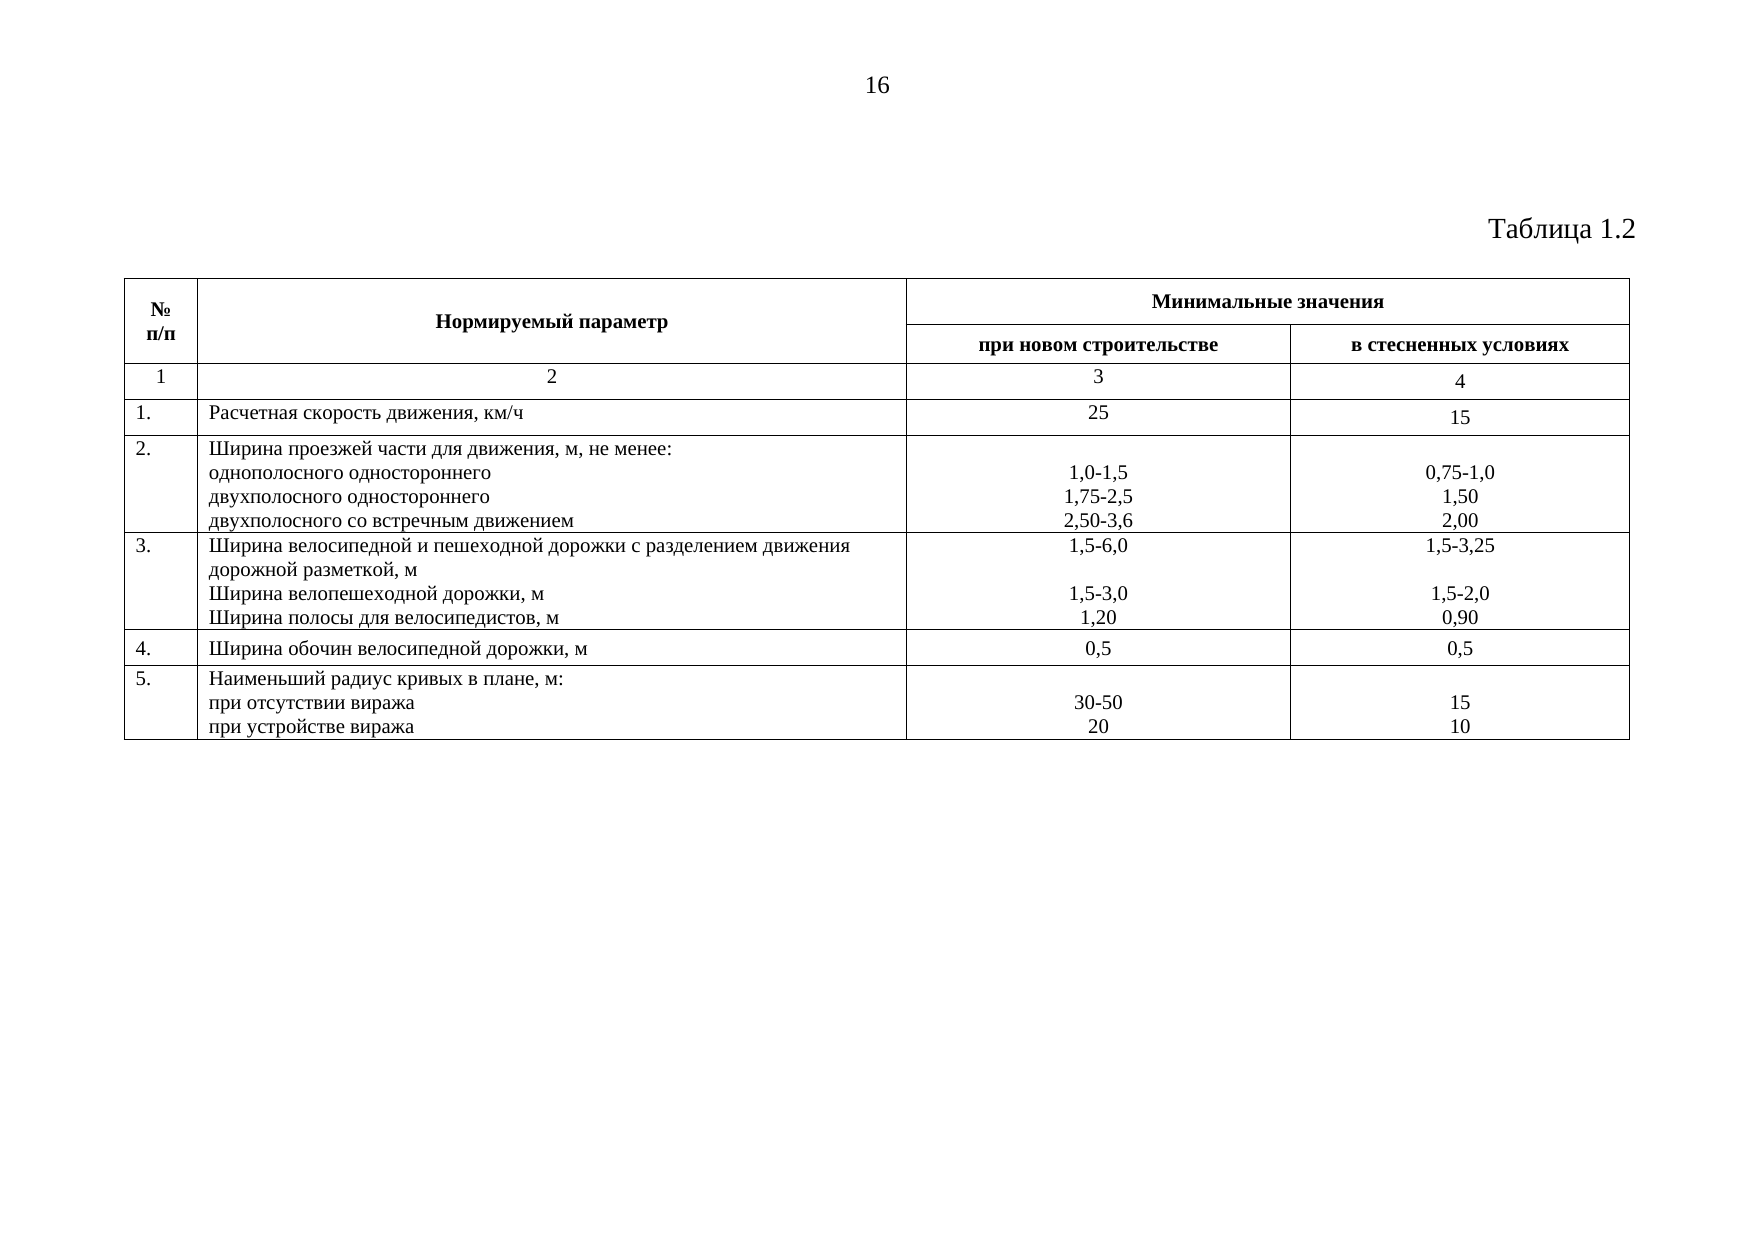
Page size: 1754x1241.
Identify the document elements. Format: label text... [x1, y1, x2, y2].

table_cell 0,5 [1291, 630, 1629, 665]
table_header № п/п [125, 279, 197, 363]
table_cell 4. [125, 630, 197, 665]
table_cell 15 10 [1291, 666, 1629, 738]
table_cell 1. [125, 400, 197, 435]
table_cell 2 [198, 364, 906, 399]
table_cell 1,5-3,25 1,5-2,0 0,90 [1291, 533, 1629, 629]
table_cell 0,75-1,0 1,50 2,00 [1291, 436, 1629, 532]
table_cell Расчетная скорость движения, км/ч [198, 400, 906, 435]
table_header Минимальные значения [907, 279, 1629, 324]
text Таблица 1.2 [118, 211, 1636, 244]
table_cell 4 [1291, 364, 1629, 399]
table_cell в стесненных условиях [1291, 325, 1629, 363]
table_cell 2. [125, 436, 197, 532]
table_cell Ширина велосипедной и пешеходной дорожки с разделением движения дорожной разметкой, м Ширина велопешеходной дорожки, м Ширина полосы для велосипедистов, м [198, 533, 906, 629]
table_cell 1,0-1,5 1,75-2,5 2,50-3,6 [907, 436, 1290, 532]
table_cell 5. [125, 666, 197, 738]
table_cell 30-50 20 [907, 666, 1290, 738]
table_cell 25 [907, 400, 1290, 435]
table_cell 0,5 [907, 630, 1290, 665]
table_header Нормируемый параметр [198, 279, 906, 363]
table_cell при новом строительстве [907, 325, 1290, 363]
table_cell 3. [125, 533, 197, 629]
table_cell Наименьший радиус кривых в плане, м: при отсутствии виража при устройстве виража [198, 666, 906, 738]
table_cell Ширина проезжей части для движения, м, не менее: однополосного одностороннего двухполосного одностороннего двухполосного со встречным движением [198, 436, 906, 532]
table_cell Ширина обочин велосипедной дорожки, м [198, 630, 906, 665]
table_cell 1,5-6,0 1,5-3,0 1,20 [907, 533, 1290, 629]
table_cell 1 [125, 364, 197, 399]
table_cell 15 [1291, 400, 1629, 435]
table_cell 3 [907, 364, 1290, 399]
